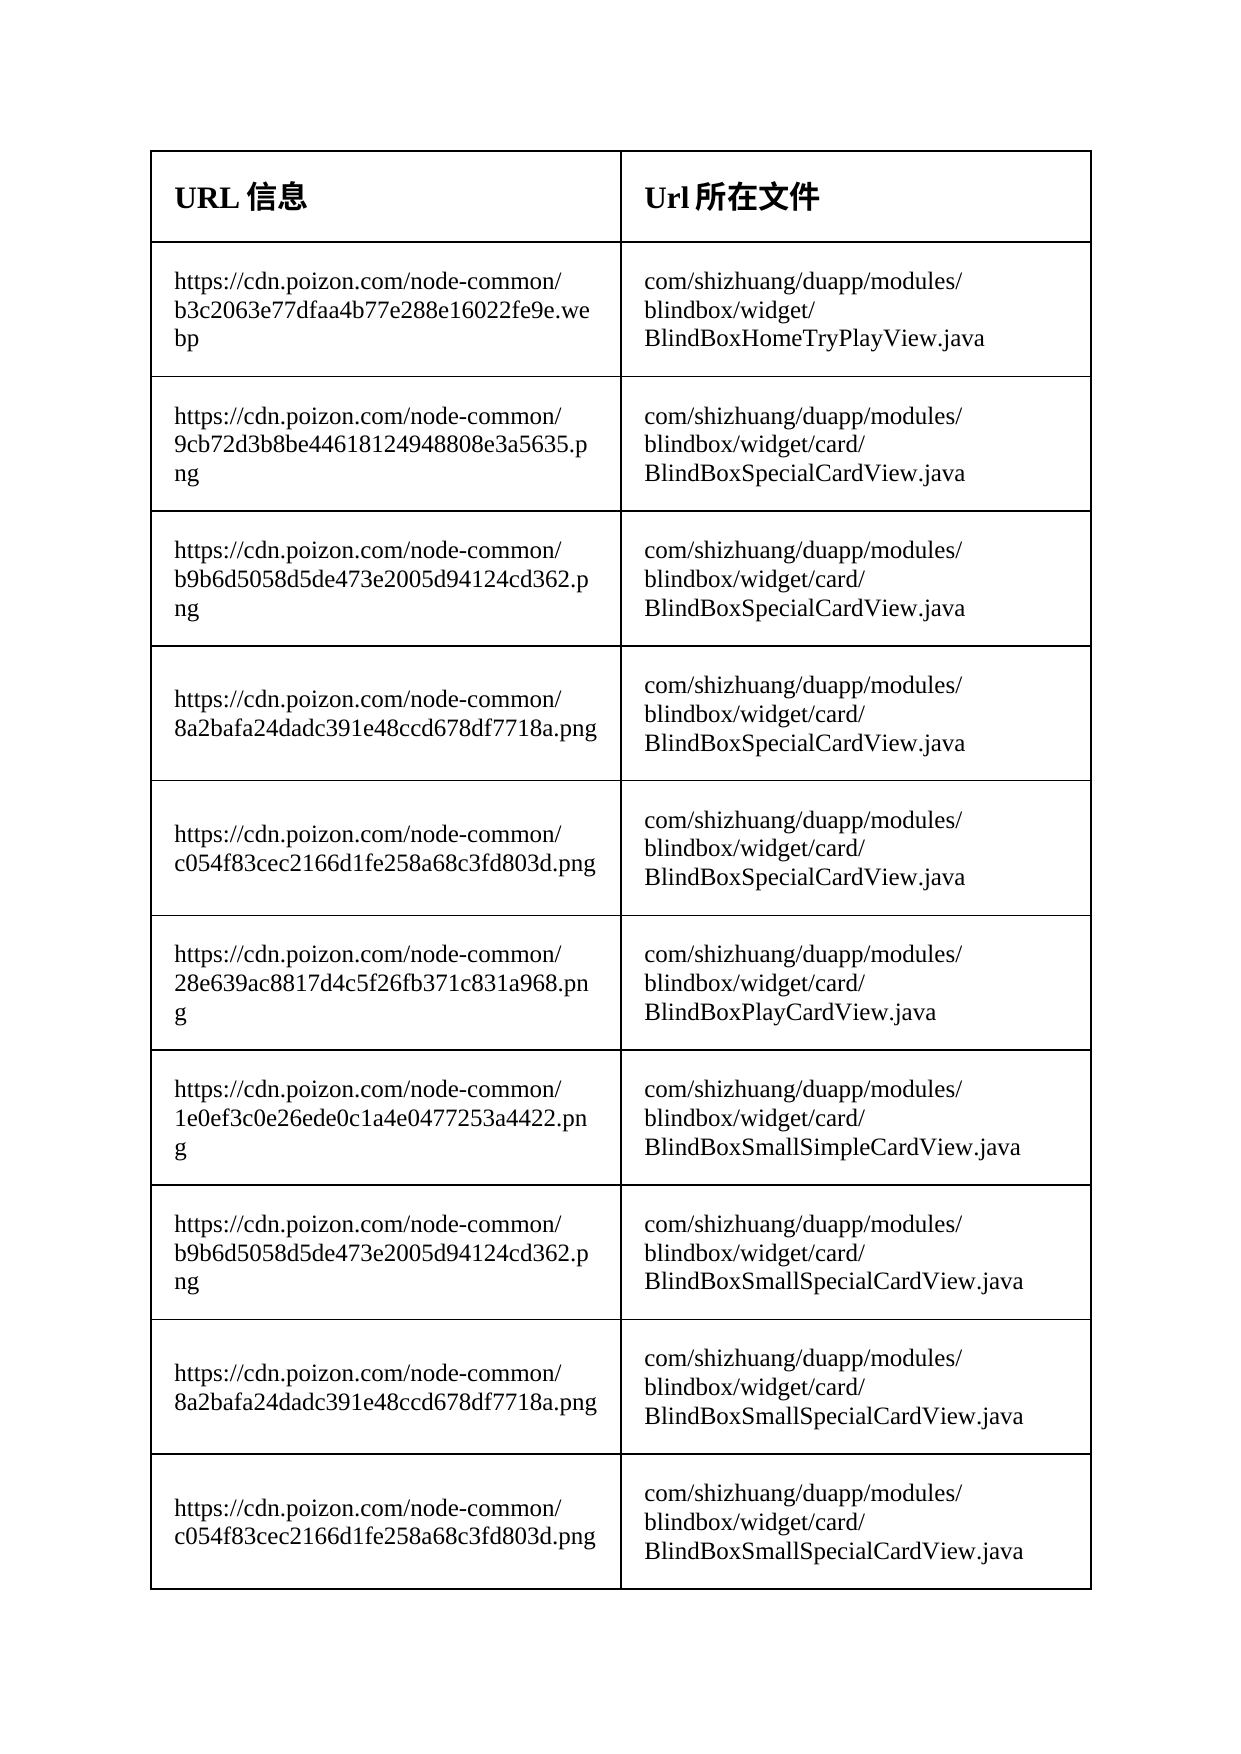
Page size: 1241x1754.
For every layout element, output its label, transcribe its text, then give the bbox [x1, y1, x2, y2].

table_cell com/shizhuang/duapp/modules/blindbox/widget/card/BlindBoxSpecialCardView.java [622, 377, 1090, 510]
table_cell https://cdn.poizon.com/node-common/b9b6d5058d5de473e2005d94124cd362.png [152, 1186, 620, 1318]
table_cell com/shizhuang/duapp/modules/blindbox/widget/BlindBoxHomeTryPlayView.java [622, 243, 1090, 376]
table_cell com/shizhuang/duapp/modules/blindbox/widget/card/BlindBoxSpecialCardView.java [622, 781, 1090, 914]
table_cell https://cdn.poizon.com/node-common/8a2bafa24dadc391e48ccd678df7718a.png [152, 647, 620, 780]
table_cell com/shizhuang/duapp/modules/blindbox/widget/card/BlindBoxSpecialCardView.java [622, 647, 1090, 780]
table_cell com/shizhuang/duapp/modules/blindbox/widget/card/BlindBoxSmallSimpleCardView.java [622, 1051, 1090, 1184]
table_cell https://cdn.poizon.com/node-common/c054f83cec2166d1fe258a68c3fd803d.png [152, 1455, 620, 1588]
table_header Url所在文件 [622, 152, 1090, 241]
table_cell https://cdn.poizon.com/node-common/28e639ac8817d4c5f26fb371c831a968.png [152, 916, 620, 1049]
table_cell com/shizhuang/duapp/modules/blindbox/widget/card/BlindBoxPlayCardView.java [622, 916, 1090, 1049]
table_cell https://cdn.poizon.com/node-common/8a2bafa24dadc391e48ccd678df7718a.png [152, 1320, 620, 1453]
table_header URL信息 [152, 152, 620, 241]
table_cell com/shizhuang/duapp/modules/blindbox/widget/card/BlindBoxSpecialCardView.java [622, 512, 1090, 645]
table_cell https://cdn.poizon.com/node-common/b9b6d5058d5de473e2005d94124cd362.png [152, 512, 620, 645]
table_cell https://cdn.poizon.com/node-common/9cb72d3b8be44618124948808e3a5635.png [152, 377, 620, 510]
table_cell com/shizhuang/duapp/modules/blindbox/widget/card/BlindBoxSmallSpecialCardView.java [622, 1186, 1090, 1318]
table_cell com/shizhuang/duapp/modules/blindbox/widget/card/BlindBoxSmallSpecialCardView.java [622, 1455, 1090, 1588]
table_cell https://cdn.poizon.com/node-common/c054f83cec2166d1fe258a68c3fd803d.png [152, 781, 620, 914]
table_cell https://cdn.poizon.com/node-common/1e0ef3c0e26ede0c1a4e0477253a4422.png [152, 1051, 620, 1184]
table_cell com/shizhuang/duapp/modules/blindbox/widget/card/BlindBoxSmallSpecialCardView.java [622, 1320, 1090, 1453]
table_cell https://cdn.poizon.com/node-common/b3c2063e77dfaa4b77e288e16022fe9e.webp [152, 243, 620, 376]
